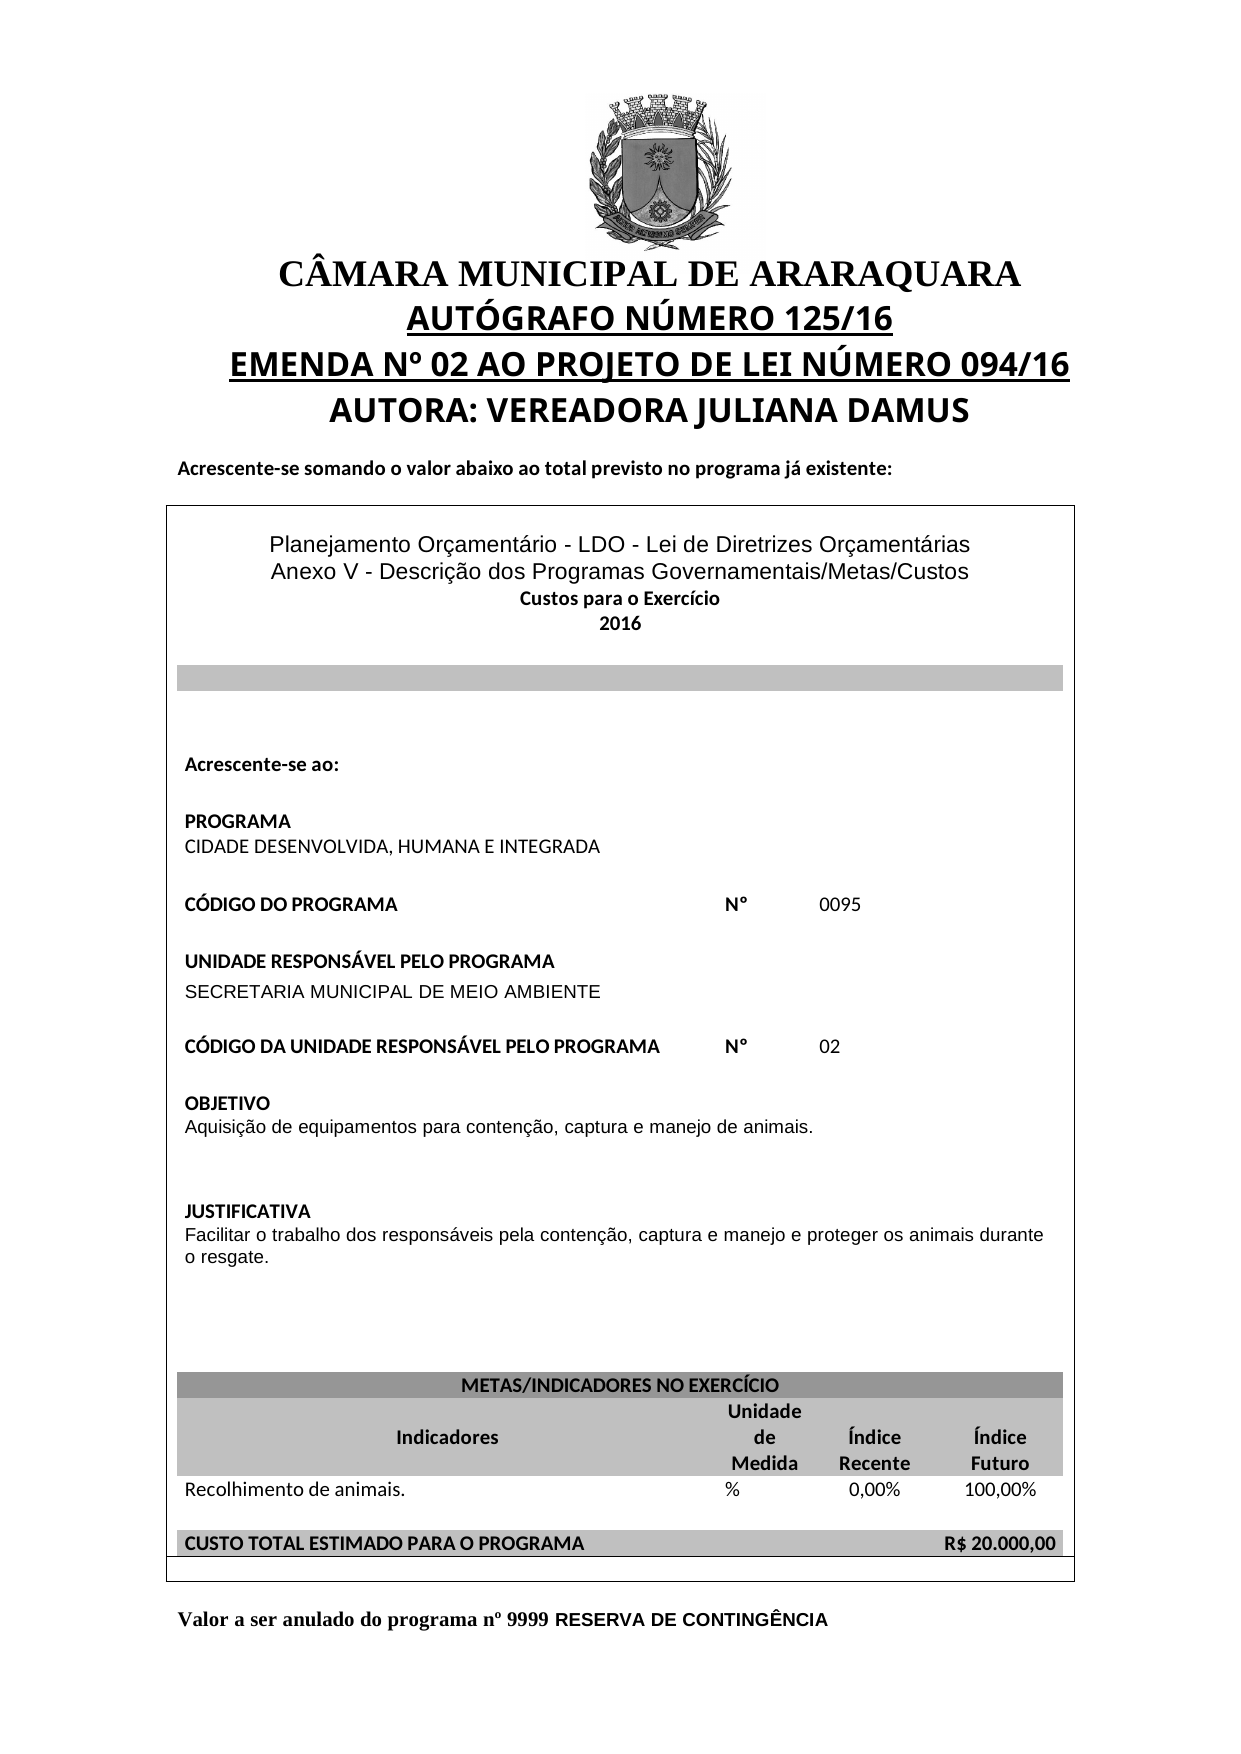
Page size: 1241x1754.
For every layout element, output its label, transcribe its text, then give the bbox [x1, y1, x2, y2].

text AUTÓGRAFO NÚMERO 125/16 [177, 294, 1122, 341]
text Acrescente-se somando o valor abaixo ao total previsto no programa já existente: [177, 455, 1122, 481]
table_cell [167, 1557, 1074, 1581]
picture [585, 93, 766, 252]
table_header [167, 506, 1074, 1556]
text EMENDA Nº 02 AO PROJETO DE LEI NÚMERO 094/16 [177, 341, 1122, 387]
text AUTORA: VEREADORA JULIANA DAMUS [177, 387, 1122, 433]
text Valor a ser anulado do programa nº 9999 RESERVA DE CONTINGÊNCIA [177, 1606, 1122, 1630]
text CÂMARA MUNICIPAL DE ARARAQUARA [177, 252, 1122, 294]
